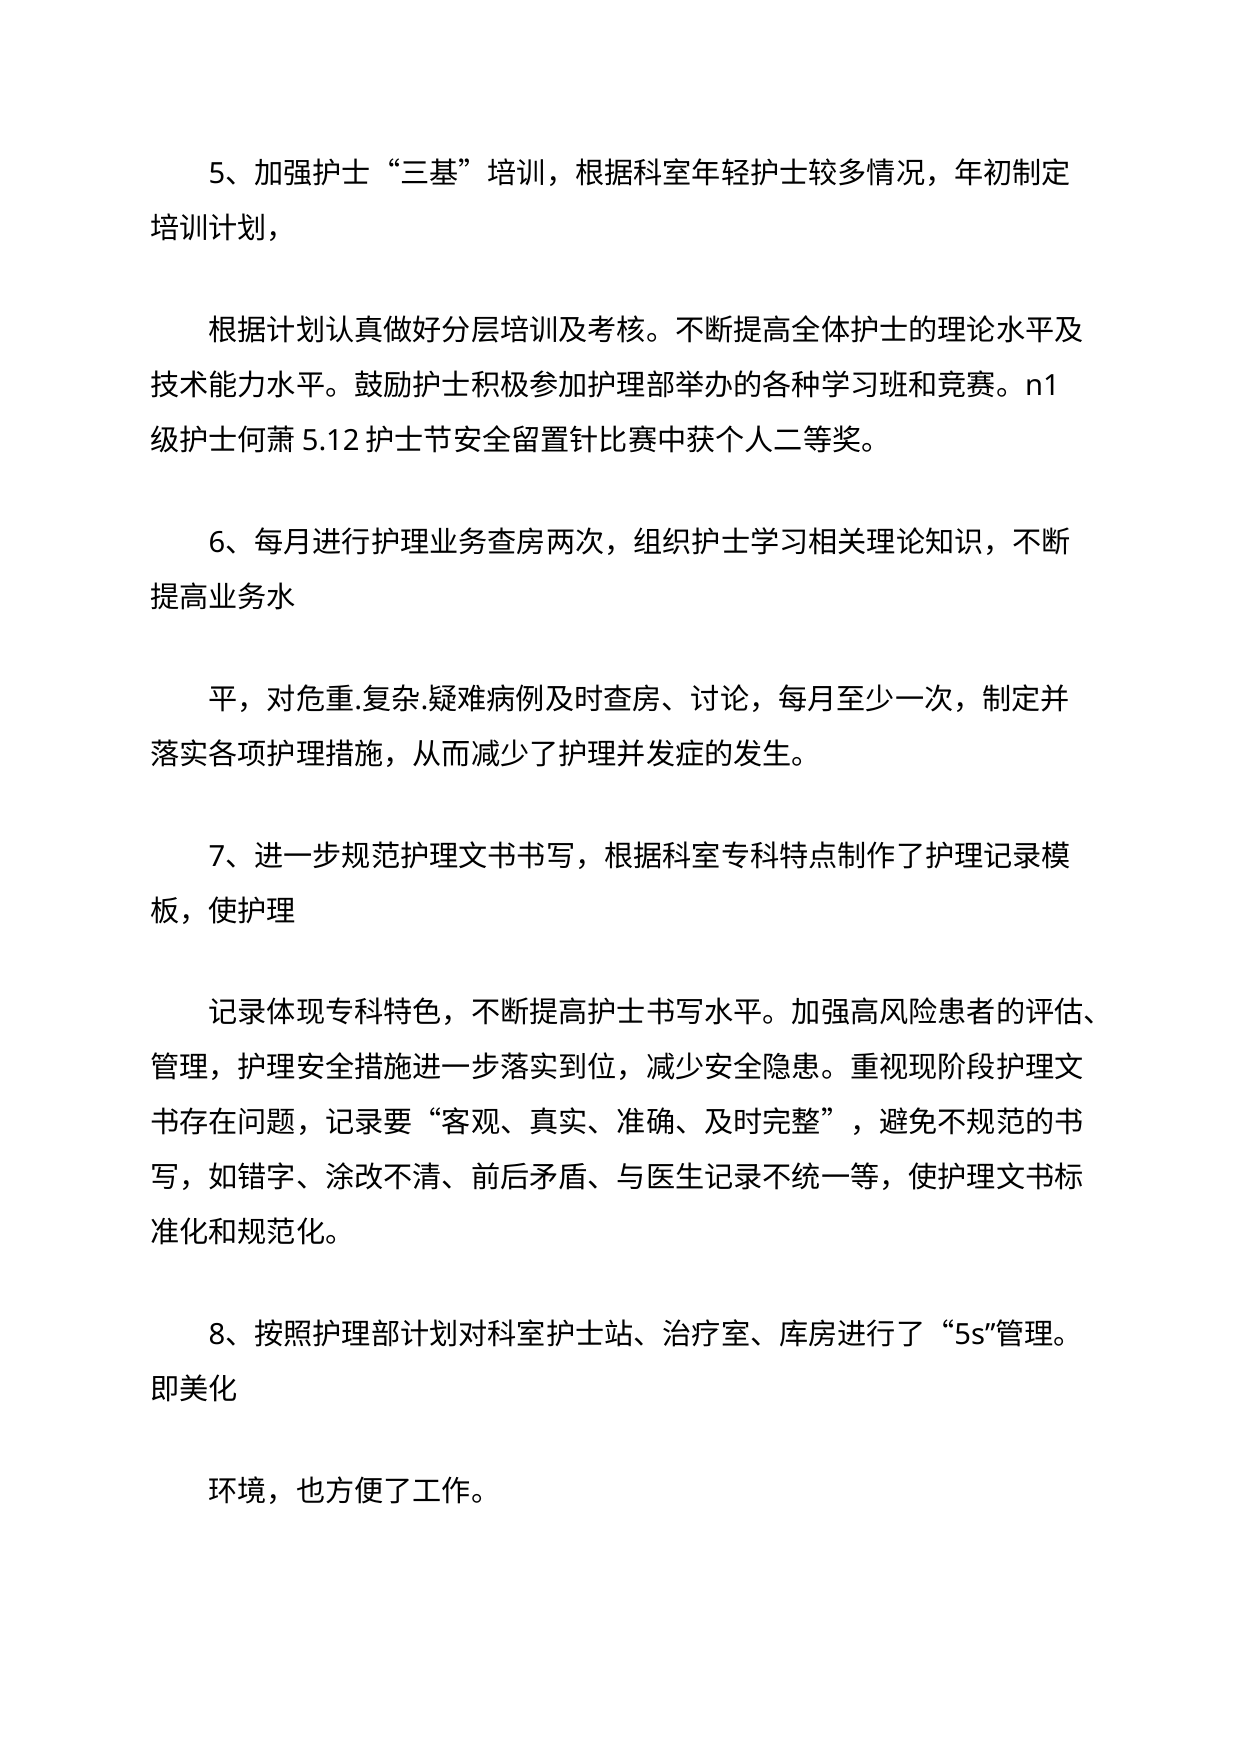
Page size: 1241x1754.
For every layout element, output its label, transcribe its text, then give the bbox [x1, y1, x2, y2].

text 平，对危重.复杂.疑难病例及时查房、讨论，每月至少一次，制定并落实各项护理措施，从而减少了护理并发症的发生。 [150, 675, 1090, 773]
text 根据计划认真做好分层培训及考核。不断提高全体护士的理论水平及技术能力水平。鼓励护士积极参加护理部举办的各种学习班和竞赛。n1级护士何萧5.12护士节安全留置针比赛中获个人二等奖。 [150, 307, 1090, 459]
text 环境，也方便了工作。 [150, 1467, 1090, 1509]
text 5、加强护士“三基”培训，根据科室年轻护士较多情况，年初制定培训计划， [150, 150, 1090, 247]
text 7、进一步规范护理文书书写，根据科室专科特点制作了护理记录模板，使护理 [150, 832, 1090, 929]
text 记录体现专科特色，不断提高护士书写水平。加强高风险患者的评估、管理，护理安全措施进一步落实到位，减少安全隐患。重视现阶段护理文书存在问题，记录要“客观、真实、准确、及时完整”，避免不规范的书写，如错字、涂改不清、前后矛盾、与医生记录不统一等，使护理文书标准化和规范化。 [150, 989, 1090, 1251]
text 6、每月进行护理业务查房两次，组织护士学习相关理论知识，不断提高业务水 [150, 519, 1090, 616]
text 8、按照护理部计划对科室护士站、治疗室、库房进行了“5s”管理。即美化 [150, 1310, 1090, 1408]
